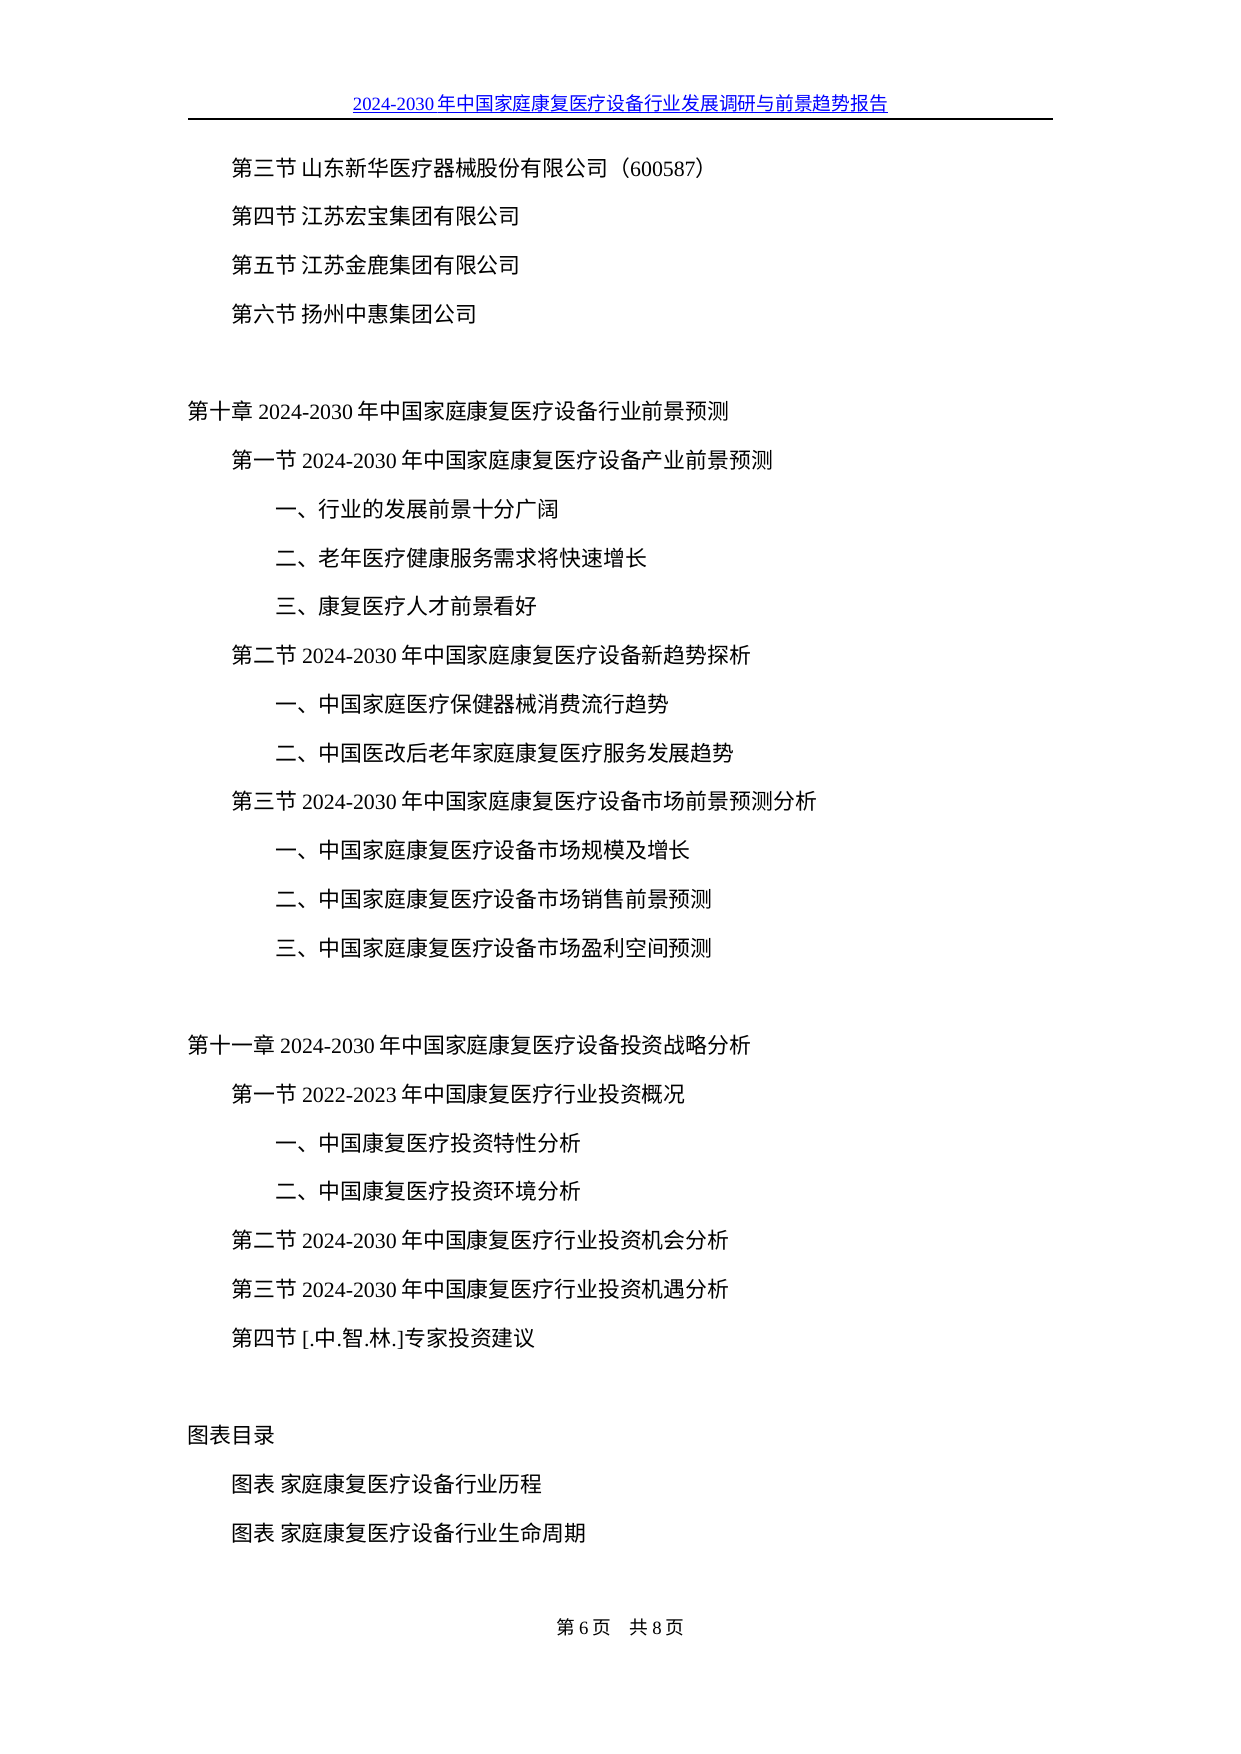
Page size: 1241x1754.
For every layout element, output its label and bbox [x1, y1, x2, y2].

text [187, 150, 1053, 1548]
